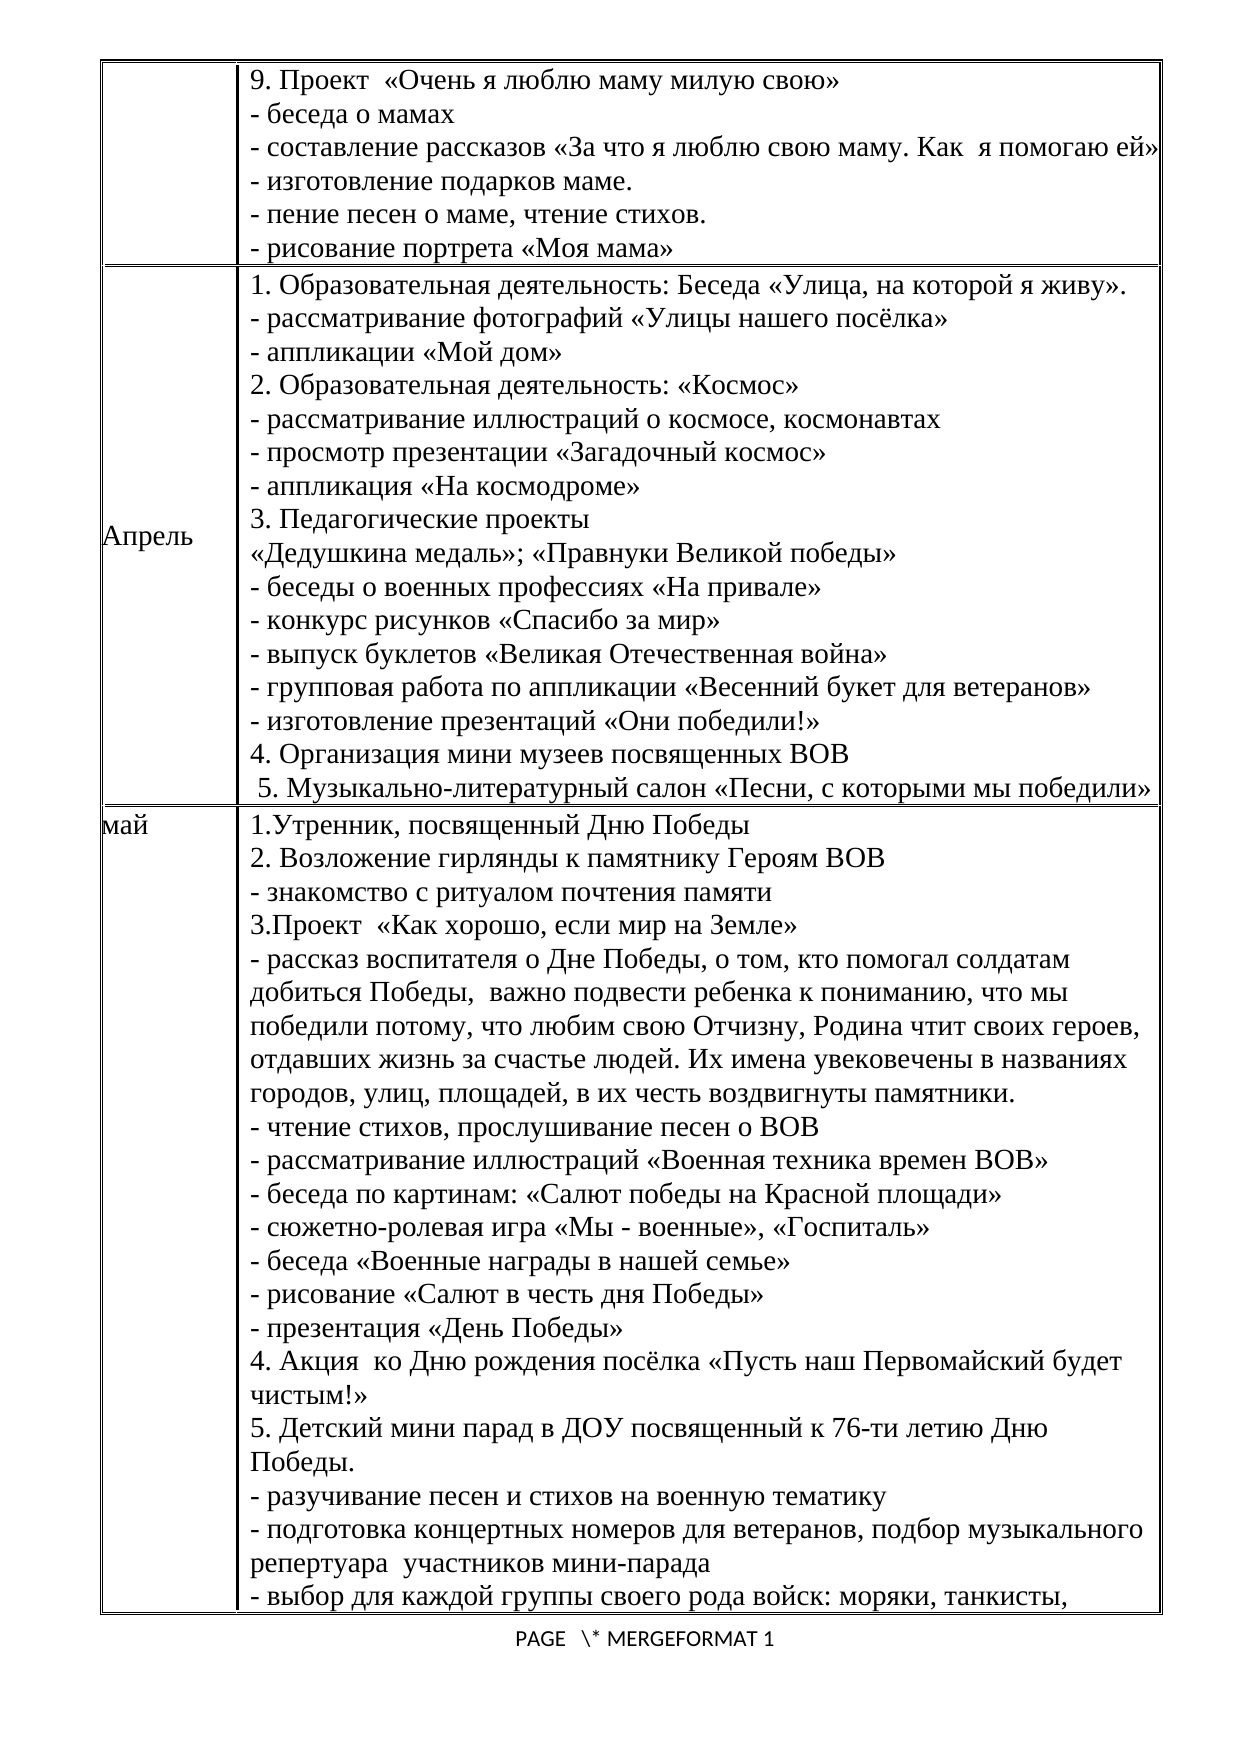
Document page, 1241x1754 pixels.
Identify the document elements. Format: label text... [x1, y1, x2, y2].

table_cell май [103, 804, 237, 1612]
table_cell 1. Образовательная деятельность: Беседа «Улица, на которой я живу». - рассматривание фотографий «Улицы нашего посёлка» - аппликации «Мой дом» 2. Образовательная деятельность: «Космос» - рассматривание иллюстраций о космосе, космонавтах - просмотр презентации «Загадочный космос» - аппликация «На космодроме» 3. Педагогические проекты «Дедушкина медаль»; «Правнуки Великой победы» - беседы о военных профессиях «На привале» - конкурс рисунков «Спасибо за мир» - выпуск буклетов «Великая Отечественная война» - групповая работа по аппликации «Весенний букет для ветеранов» - изготовление презентаций «Они победили!» 4. Организация мини музеев посвященных ВОВ 5. Музыкально-литературный салон «Песни, с которыми мы победили» [237, 264, 1161, 803]
table_cell Апрель [101, 264, 237, 803]
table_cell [237, 804, 1160, 1612]
table_cell Март [103, 61, 237, 264]
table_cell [237, 63, 1159, 264]
